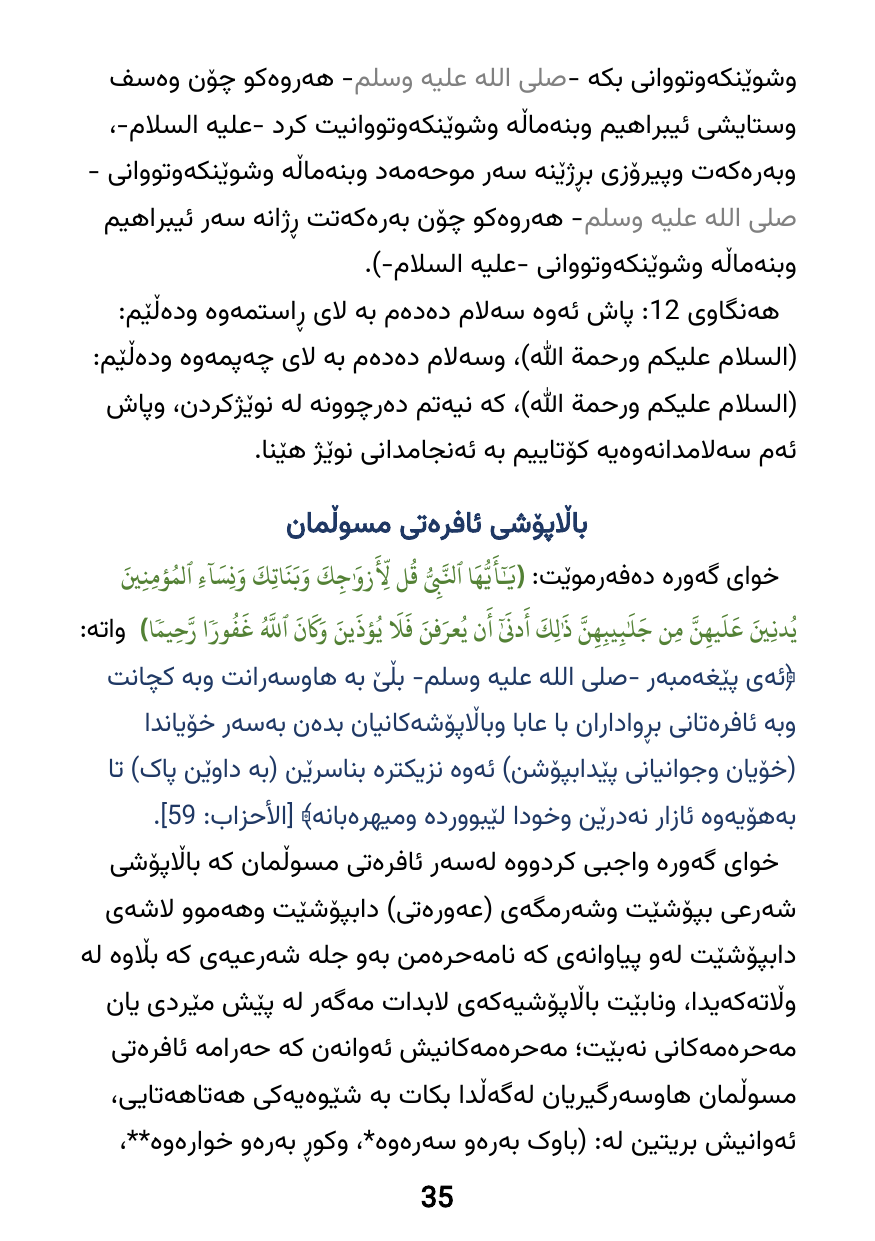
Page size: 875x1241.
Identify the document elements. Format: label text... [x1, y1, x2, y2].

subtitle باڵاپۆشی ئافرەتی مسوڵمان [77, 502, 797, 548]
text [77, 843, 797, 1164]
text هەنگاوی 12: پاش ئەوە سەلام دەدەم بە لای ڕاستمەوە ودەڵێم: (السلام عليكم ورحمة الله)، وسەلام دەدەم بە لای چەپمەوە ودەڵێم: (السلام عليكم ورحمة الله)، کە نیەتم دەرچوونە لە نوێژکردن، وپاش ئەم سەلامدانەوەیە کۆتاییم بە ئەنجامدانى نوێژ هێنا. [77, 291, 797, 473]
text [77, 59, 797, 287]
text خوای گەورە دەفەرموێت: ﴿يَٰٓأَيُّهَا ٱلنَّبِيُّ قُل لِّأَزوَٰجِكَ وَبَنَاتِكَ وَنِسَآءِ ٱلمُؤمِنِينَ يُدنِينَ عَلَيهِنَّ مِن جَلَٰبِيبِهِنَّ ذَٰلِكَ أَدنَىٰٓ أَن يُعرَفنَ فَلَا يُؤذَينَ وَكَانَ ٱللَّهُ غَفُورٗا رَّحِيمٗا﴾ واتە: ﴿ئەی پێغەمبەر -صلى اللە علیە وسلم- بڵێ بە ھاوسەرانت وبە کچانت وبە ئافرەتانی بڕواداران با عابا وباڵاپۆشەکانیان بدەن بەسەر خۆیاندا (خۆیان وجوانیانی پێدابپۆشن) ئەوە نزیکترە بناسرێن (بە داوێن پاک) تا بەھۆیەوە ئازار نەدرێن وخودا لێبووردە ومیھرەبانە﴾ [الأحزاب: 59]. [77, 552, 797, 839]
